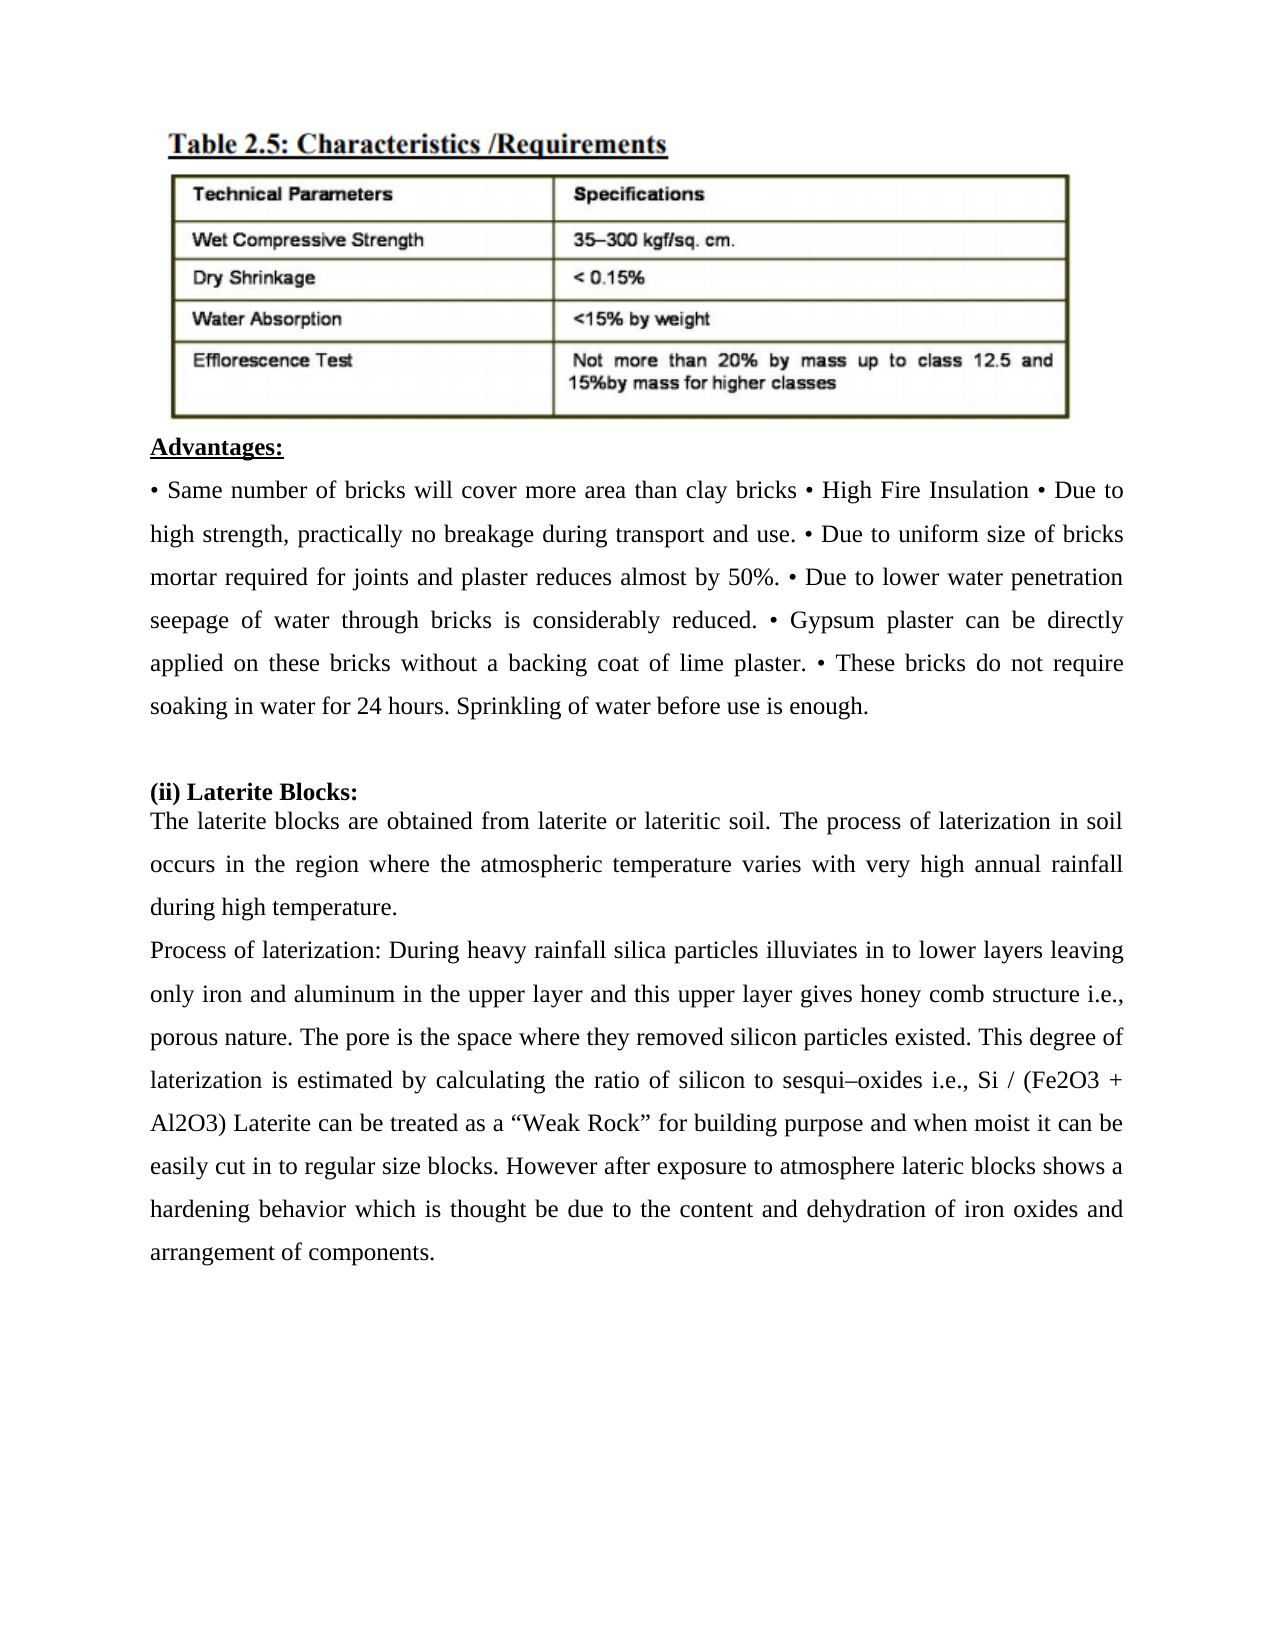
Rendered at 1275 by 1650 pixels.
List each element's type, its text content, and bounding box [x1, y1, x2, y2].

text Process of laterization: During heavy rainfall silica particles illuviates in to lower layers leaving only iron and aluminum in the upper layer and this upper layer gives honey comb structure i.e., porous nature. The pore is the space where they removed silicon particles existed. This degree of laterization is estimated by calculating the ratio of silicon to sesqui–oxides i.e., Si / (Fe2O3 + Al2O3) Laterite can be treated as a “Weak Rock” for building purpose and when moist it can be easily cut in to regular size blocks. However after exposure to atmosphere lateric blocks shows a hardening behavior which is thought be due to the content and dehydration of iron oxides and arrangement of components. [150, 936, 1125, 1266]
text (ii) Laterite Blocks: [150, 777, 1125, 806]
picture [150, 112, 1125, 433]
text The laterite blocks are obtained from laterite or lateritic soil. The process of laterization in soil occurs in the region where the atmospheric temperature varies with very high annual rainfall during high temperature. [150, 806, 1125, 921]
text • Same number of bricks will cover more area than clay bricks • High Fire Insulation • Due to high strength, practically no breakage during transport and use. • Due to uniform size of bricks mortar required for joints and plaster reduces almost by 50%. • Due to lower water penetration seepage of water through bricks is considerably reduced. • Gypsum plaster can be directly applied on these bricks without a backing coat of lime plaster. • These bricks do not require soaking in water for 24 hours. Sprinkling of water before use is enough. [150, 476, 1125, 720]
text Advantages: [150, 433, 1125, 461]
